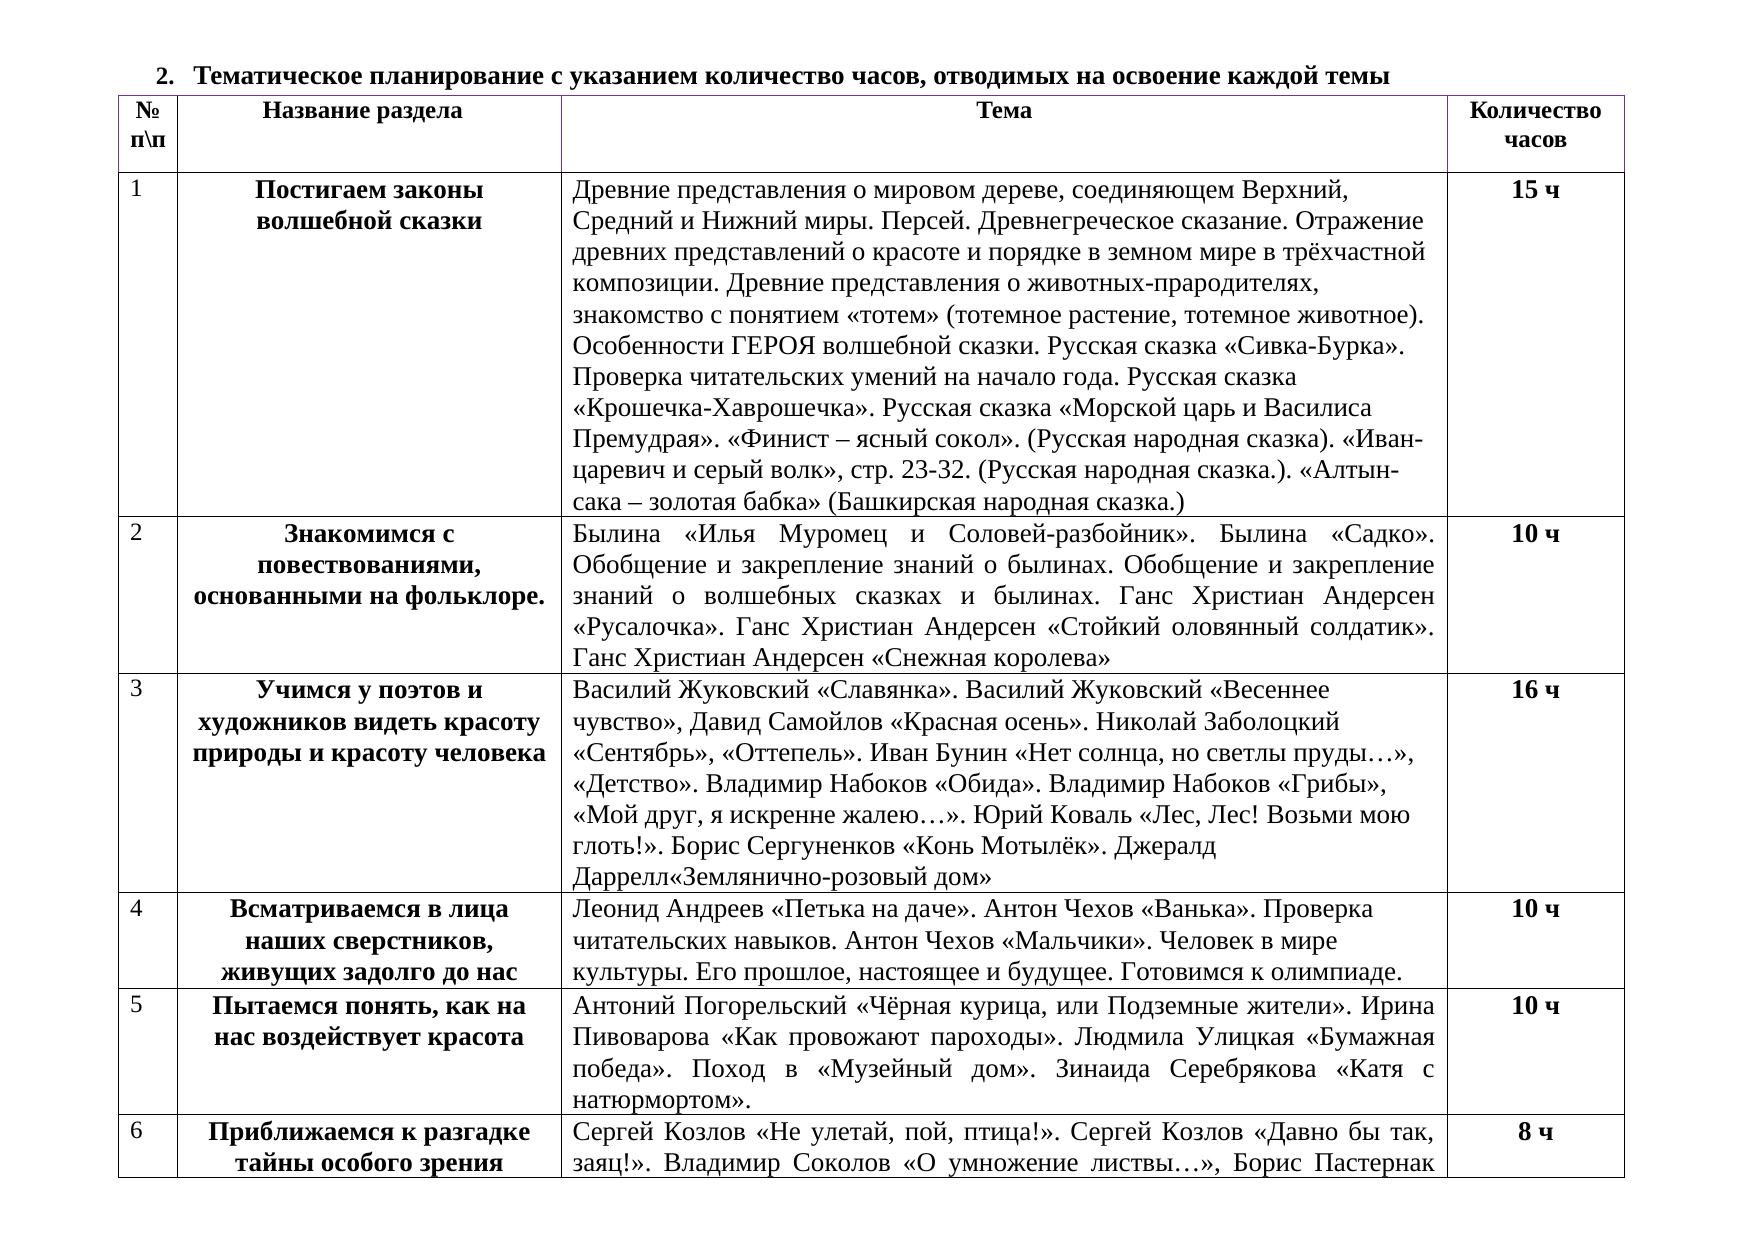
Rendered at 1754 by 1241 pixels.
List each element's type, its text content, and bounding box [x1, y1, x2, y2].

table_cell 10 ч [1448, 893, 1624, 988]
table_cell Знакомимся с повествованиями, основанными на фольклоре. [178, 517, 561, 672]
table_cell 2 [119, 517, 177, 672]
table_header Тема [562, 96, 1447, 172]
table_cell 8 ч [1448, 1115, 1624, 1177]
table_header Количество часов [1448, 96, 1624, 172]
table_cell Древние представления о мировом дереве, соединяющем Верхний, Средний и Нижний миры. Персей. Древнегреческое сказание. Отражение древних представлений о красоте и порядке в земном мире в трёхчастной композиции. Древние представления о животных-прародителях, знакомство с понятием «тотем» (тотемное растение, тотемное животное). Особенности ГЕРОЯ волшебной сказки. Русская сказка «Сивка-Бурка». Проверка читательских умений на начало года. Русская сказка «Крошечка-Хаврошечка». Русская сказка «Морской царь и Василиса Премудрая». «Финист – ясный сокол». (Русская народная сказка). «Иван-царевич и серый волк», стр. 23-32. (Русская народная сказка.). «Алтын-сака – золотая бабка» (Башкирская народная сказка.) [562, 173, 1447, 516]
table_cell Постигаем законы волшебной сказки [178, 173, 561, 516]
table_cell 3 [119, 674, 177, 892]
table_header Название раздела [178, 96, 561, 172]
table_header № п\п [119, 96, 177, 172]
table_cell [562, 1115, 1447, 1177]
table_cell Василий Жуковский «Славянка». Василий Жуковский «Весеннее чувство», Давид Самойлов «Красная осень». Николай Заболоцкий «Сентябрь», «Оттепель». Иван Бунин «Нет солнца, но светлы пруды…», «Детство». Владимир Набоков «Обида». Владимир Набоков «Грибы», «Мой друг, я искренне жалею…». Юрий Коваль «Лес, Лес! Возьми мою глоть!». Борис Сергуненков «Конь Мотылёк». Джералд Даррелл«Землянично-розовый дом» [562, 674, 1447, 892]
table_cell 10 ч [1448, 989, 1624, 1114]
table_cell 5 [119, 989, 177, 1114]
table_cell Всматриваемся в лица наших сверстников, живущих задолго до нас [178, 893, 561, 988]
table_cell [178, 1115, 561, 1177]
table_cell Леонид Андреев «Петька на даче». Антон Чехов «Ванька». Проверка читательских навыков. Антон Чехов «Мальчики». Человек в мире культуры. Его прошлое, настоящее и будущее. Готовимся к олимпиаде. [562, 893, 1447, 988]
table_cell 1 [119, 173, 177, 516]
list Тематическое планирование с указанием количество часов, отводимых на освоение каждой темы [156, 59, 1636, 90]
table_cell 6 [119, 1115, 177, 1177]
table_cell Былина «Илья Муромец и Соловей-разбойник». Былина «Садко». Обобщение и закрепление знаний о былинах. Обобщение и закрепление знаний о волшебных сказках и былинах. Ганс Христиан Андерсен «Русалочка». Ганс Христиан Андерсен «Стойкий оловянный солдатик». Ганс Христиан Андерсен «Снежная королева» [562, 517, 1447, 672]
table_cell Пытаемся понять, как на нас воздействует красота [178, 989, 561, 1114]
table_cell 15 ч [1448, 173, 1624, 516]
table_cell 4 [119, 893, 177, 988]
table_cell Антоний Погорельский «Чёрная курица, или Подземные жители». Ирина Пивоварова «Как провожают пароходы». Людмила Улицкая «Бумажная победа». Поход в «Музейный дом». Зинаида Серебрякова «Катя с натюрмортом». [562, 989, 1447, 1114]
table_cell Учимся у поэтов и художников видеть красоту природы и красоту человека [178, 674, 561, 892]
table_cell 16 ч [1448, 674, 1624, 892]
table_cell 10 ч [1448, 517, 1624, 672]
